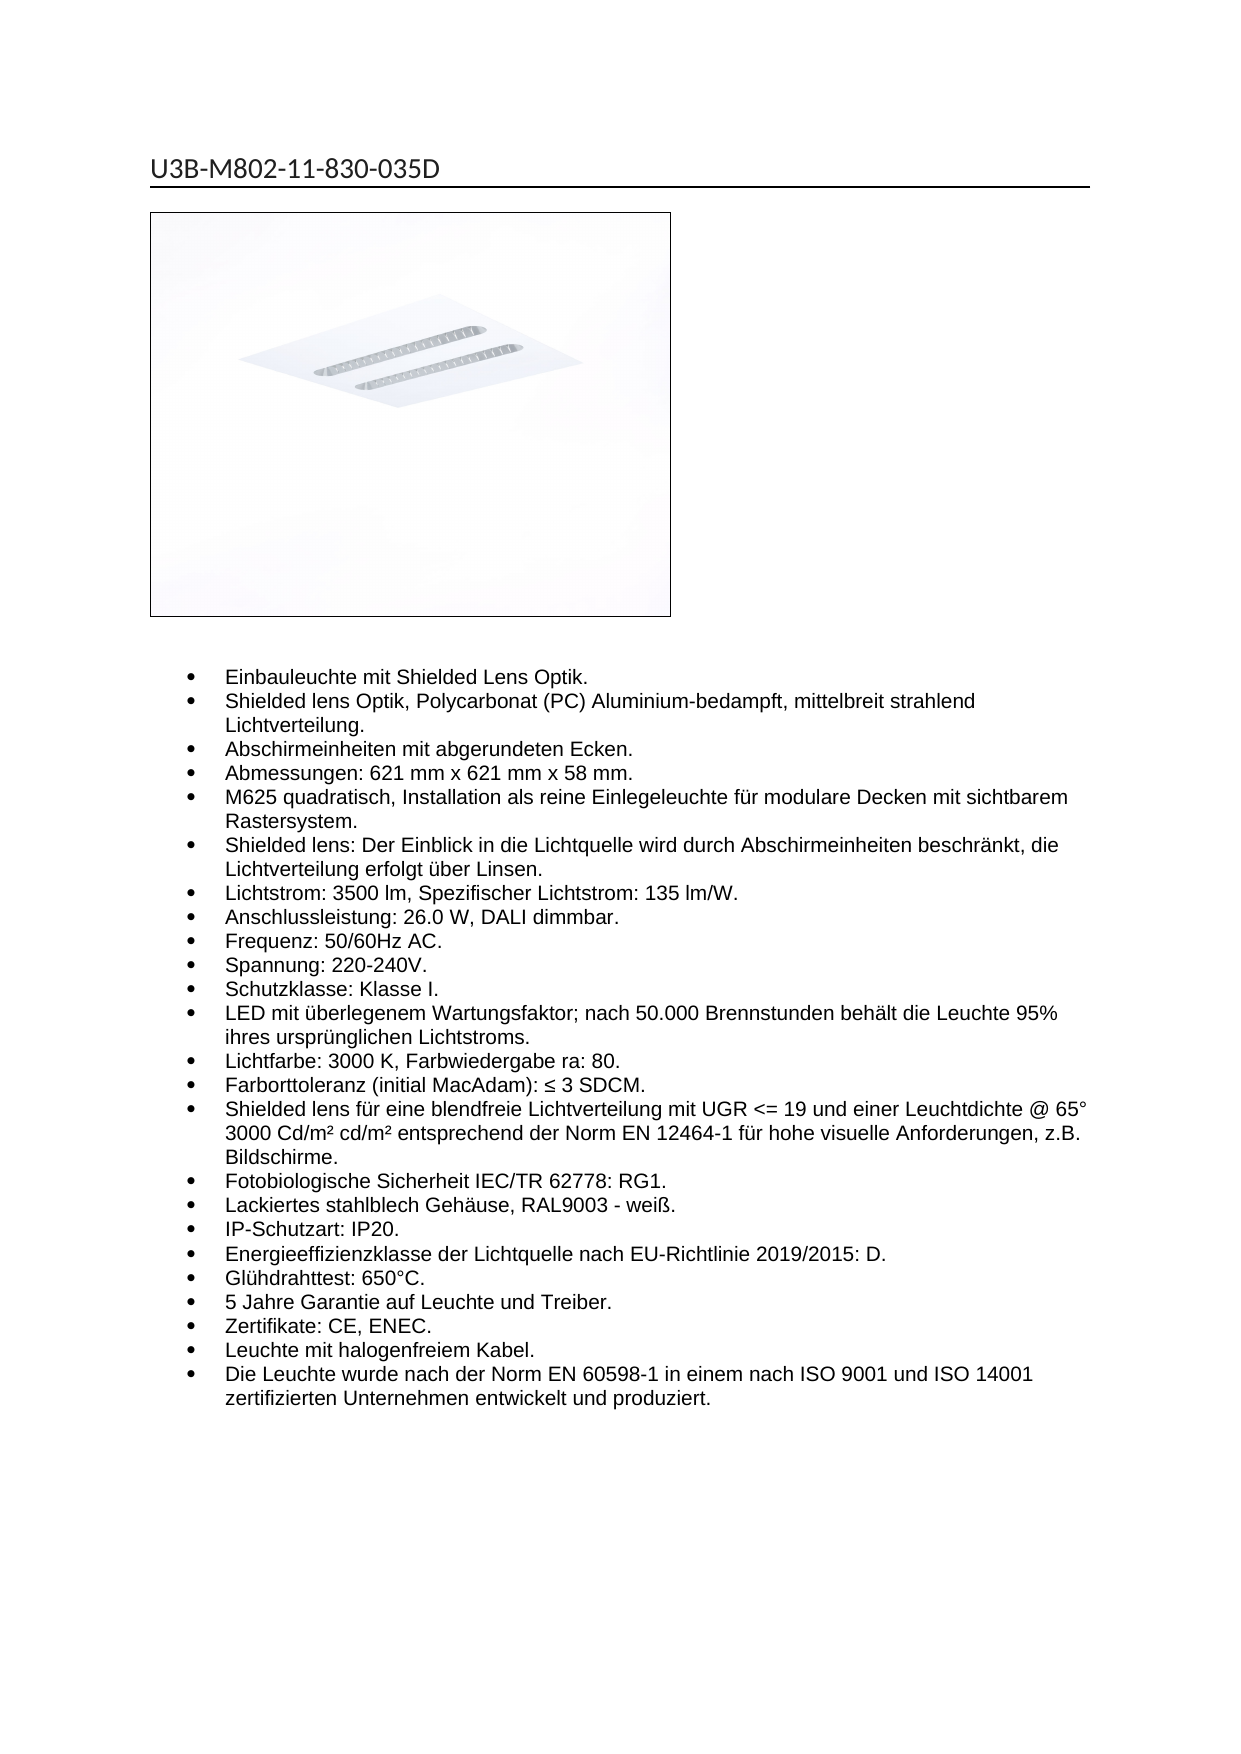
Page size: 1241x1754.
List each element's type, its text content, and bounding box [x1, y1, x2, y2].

list Fotobiologische Sicherheit IEC/TR 62778: RG1. [187, 1169, 1090, 1193]
list Glühdrahttest: 650°C. [187, 1265, 1090, 1289]
list IP-Schutzart: IP20. [187, 1217, 1090, 1241]
list Die Leuchte wurde nach der Norm EN 60598-1 in einem nach ISO 9001 und ISO 14001 zertifizierten Unternehmen entwickelt und produziert. [187, 1362, 1090, 1410]
picture [151, 213, 670, 616]
list Anschlussleistung: 26.0 W, DALI dimmbar. [187, 905, 1090, 929]
list Lackiertes stahlblech Gehäuse, RAL9003 - weiß. [187, 1193, 1090, 1217]
list Zertifikate: CE, ENEC. [187, 1313, 1090, 1338]
list Farborttoleranz (initial MacAdam): ≤ 3 SDCM. [187, 1073, 1090, 1097]
list Shielded lens: Der Einblick in die Lichtquelle wird durch Abschirmeinheiten beschränkt, die Lichtverteilung erfolgt über Linsen. [187, 833, 1090, 881]
list Einbauleuchte mit Shielded Lens Optik. [187, 664, 1090, 688]
list Spannung: 220-240V. [187, 953, 1090, 977]
list Schutzklasse: Klasse I. [187, 977, 1090, 1001]
list LED mit überlegenem Wartungsfaktor; nach 50.000 Brennstunden behält die Leuchte 95% ihres ursprünglichen Lichtstroms. [187, 1001, 1090, 1049]
list Energieeffizienzklasse der Lichtquelle nach EU-Richtlinie 2019/2015: D. [187, 1241, 1090, 1265]
list Leuchte mit halogenfreiem Kabel. [187, 1338, 1090, 1362]
list Lichtfarbe: 3000 K, Farbwiedergabe ra: 80. [187, 1049, 1090, 1073]
list Lichtstrom: 3500 lm, Spezifischer Lichtstrom: 135 lm/W. [187, 881, 1090, 905]
list Frequenz: 50/60Hz AC. [187, 929, 1090, 953]
list Shielded lens für eine blendfreie Lichtverteilung mit UGR <= 19 und einer Leuchtdichte @ 65° 3000 Cd/m² cd/m² entsprechend der Norm EN 12464-1 für hohe visuelle Anforderungen, z.B. Bildschirme. [187, 1097, 1090, 1169]
text U3B-M802-11-830-035D [150, 150, 1090, 186]
list Shielded lens Optik, Polycarbonat (PC) Aluminium-bedampft, mittelbreit strahlend Lichtverteilung. [187, 688, 1090, 737]
list Abschirmeinheiten mit abgerundeten Ecken. [187, 737, 1090, 761]
list 5 Jahre Garantie auf Leuchte und Treiber. [187, 1289, 1090, 1313]
list Abmessungen: 621 mm x 621 mm x 58 mm. [187, 761, 1090, 785]
list M625 quadratisch, Installation als reine Einlegeleuchte für modulare Decken mit sichtbarem Rastersystem. [187, 785, 1090, 833]
